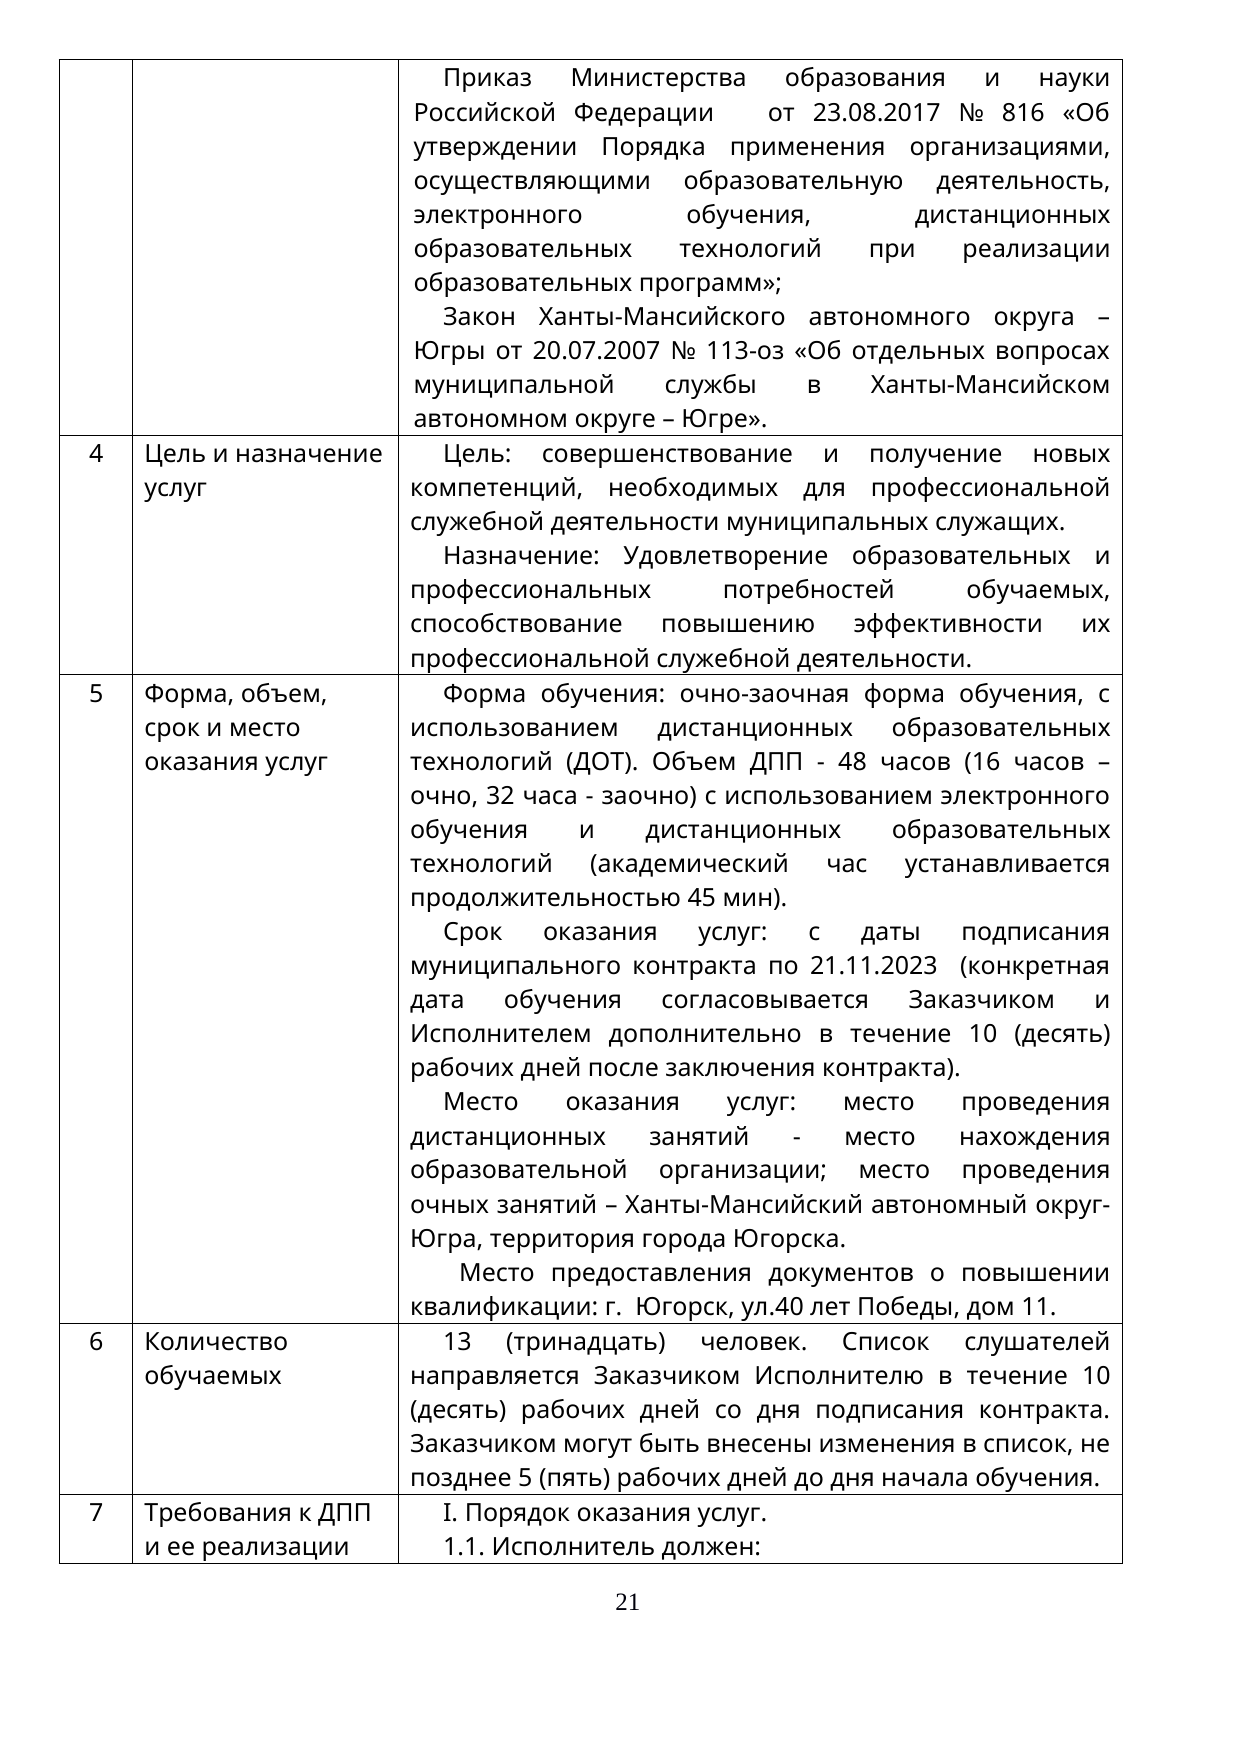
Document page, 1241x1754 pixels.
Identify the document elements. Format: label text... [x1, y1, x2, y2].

table_cell 5 [60, 675, 132, 1322]
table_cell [133, 1495, 398, 1563]
table_cell 4 [60, 436, 132, 674]
table_cell 6 [60, 1324, 132, 1494]
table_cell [399, 60, 1122, 435]
table_cell Количество обучаемых [133, 1324, 398, 1494]
table_cell 13 (тринадцать) человек. Список слушателей направляется Заказчиком Исполнителю в течение 10 (десять) рабочих дней со дня подписания контракта. Заказчиком могут быть внесены изменения в список, не позднее 5 (пять) рабочих дней до дня начала обучения. [399, 1324, 1122, 1494]
table_cell 3 [60, 60, 132, 435]
table_cell Цель: совершенствование и получение новых компетенций, необходимых для профессиональной служебной деятельности муниципальных служащих. Назначение: Удовлетворение образовательных и профессиональных потребностей обучаемых, способствование повышению эффективности их профессиональной служебной деятельности. [399, 436, 1122, 674]
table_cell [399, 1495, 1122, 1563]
table_cell Цель и назначение услуг [133, 436, 398, 674]
table_cell Форма, объем, срок и место оказания услуг [133, 675, 398, 1322]
table_cell 7 [60, 1495, 132, 1563]
table_cell Форма обучения: очно-заочная форма обучения, с использованием дистанционных образовательных технологий (ДОТ). Объем ДПП - 48 часов (16 часов – очно, 32 часа - заочно) с использованием электронного обучения и дистанционных образовательных технологий (академический час устанавливается продолжительностью 45 мин). Срок оказания услуг: с даты подписания муниципального контракта по 21.11.2023 (конкретная дата обучения согласовывается Заказчиком и Исполнителем дополнительно в течение 10 (десять) рабочих дней после заключения контракта). Место оказания услуг: место проведения дистанционных занятий - место нахождения образовательной организации; место проведения очных занятий – Ханты-Мансийский автономный округ-Югра, территория города Югорска. Место предоставления документов о повышении квалификации: г. Югорск, ул.40 лет Победы, дом 11. [399, 675, 1122, 1322]
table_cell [133, 60, 398, 435]
